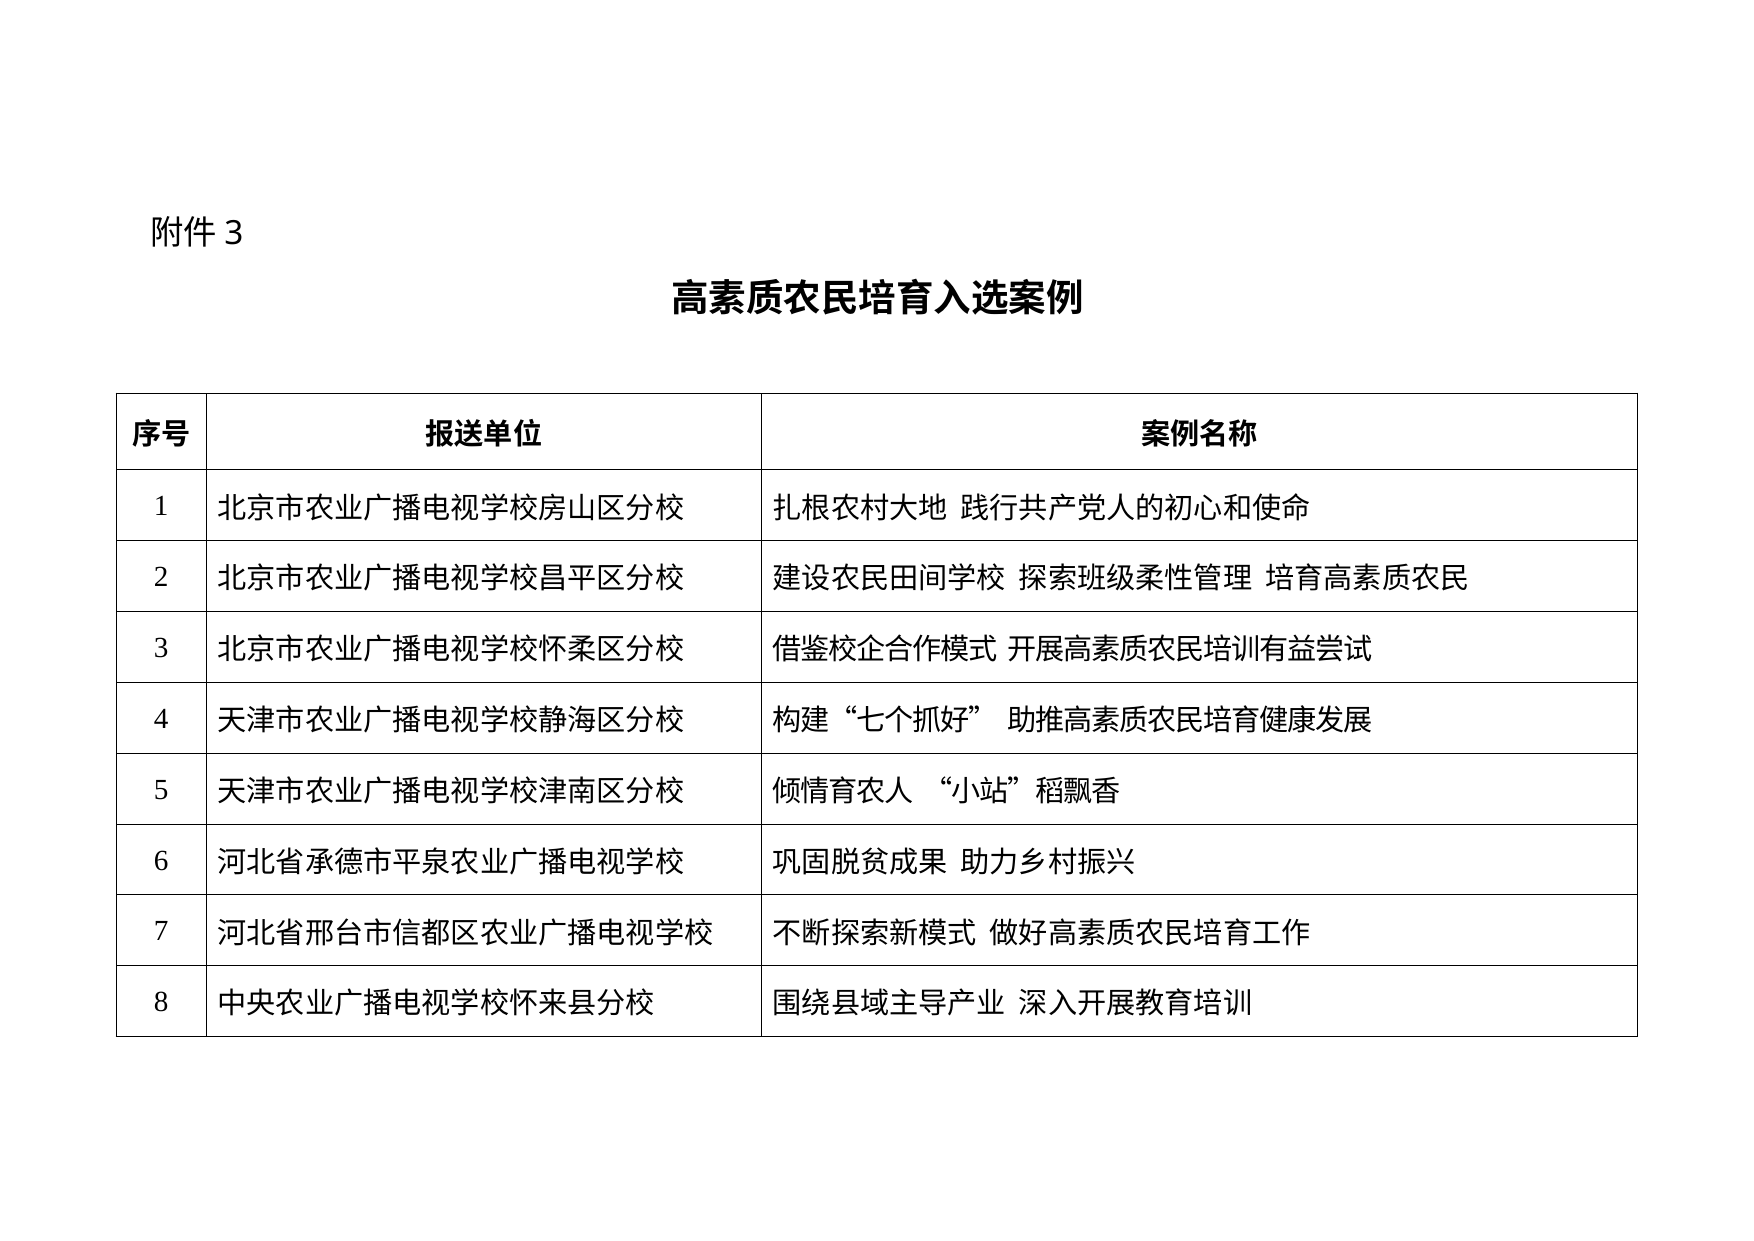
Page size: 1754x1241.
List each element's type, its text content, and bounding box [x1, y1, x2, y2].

table_cell 围绕县域主导产业 深入开展教育培训 [762, 966, 1637, 1036]
table_cell 扎根农村大地 践行共产党人的初心和使命 [762, 470, 1637, 540]
table_header 序号 [117, 394, 206, 469]
table_cell 北京市农业广播电视学校怀柔区分校 [207, 612, 761, 682]
table_cell 倾情育农人 “小站”稻飘香 [762, 754, 1637, 823]
table_header 案例名称 [762, 394, 1637, 469]
table_cell 5 [117, 754, 206, 823]
table_cell 天津市农业广播电视学校津南区分校 [207, 754, 761, 823]
table_header 报送单位 [207, 394, 761, 469]
table_cell 巩固脱贫成果 助力乡村振兴 [762, 825, 1637, 894]
table_cell 4 [117, 683, 206, 753]
table_cell 1 [117, 470, 206, 540]
text 附件 3 [150, 198, 1604, 263]
table_cell 构建“七个抓好” 助推高素质农民培育健康发展 [762, 683, 1637, 753]
table_cell 不断探索新模式 做好高素质农民培育工作 [762, 895, 1637, 965]
text 高素质农民培育入选案例 [150, 263, 1604, 328]
table_cell 河北省邢台市信都区农业广播电视学校 [207, 895, 761, 965]
table_cell 8 [117, 966, 206, 1036]
table_cell 建设农民田间学校 探索班级柔性管理 培育高素质农民 [762, 541, 1637, 611]
table_cell 河北省承德市平泉农业广播电视学校 [207, 825, 761, 894]
table_cell 2 [117, 541, 206, 611]
table_cell 北京市农业广播电视学校房山区分校 [207, 470, 761, 540]
table_cell 天津市农业广播电视学校静海区分校 [207, 683, 761, 753]
table_cell 北京市农业广播电视学校昌平区分校 [207, 541, 761, 611]
table_cell 7 [117, 895, 206, 965]
table_cell 3 [117, 612, 206, 682]
table_cell 中央农业广播电视学校怀来县分校 [207, 966, 761, 1036]
table_cell 6 [117, 825, 206, 894]
table_cell 借鉴校企合作模式 开展高素质农民培训有益尝试 [762, 612, 1637, 682]
